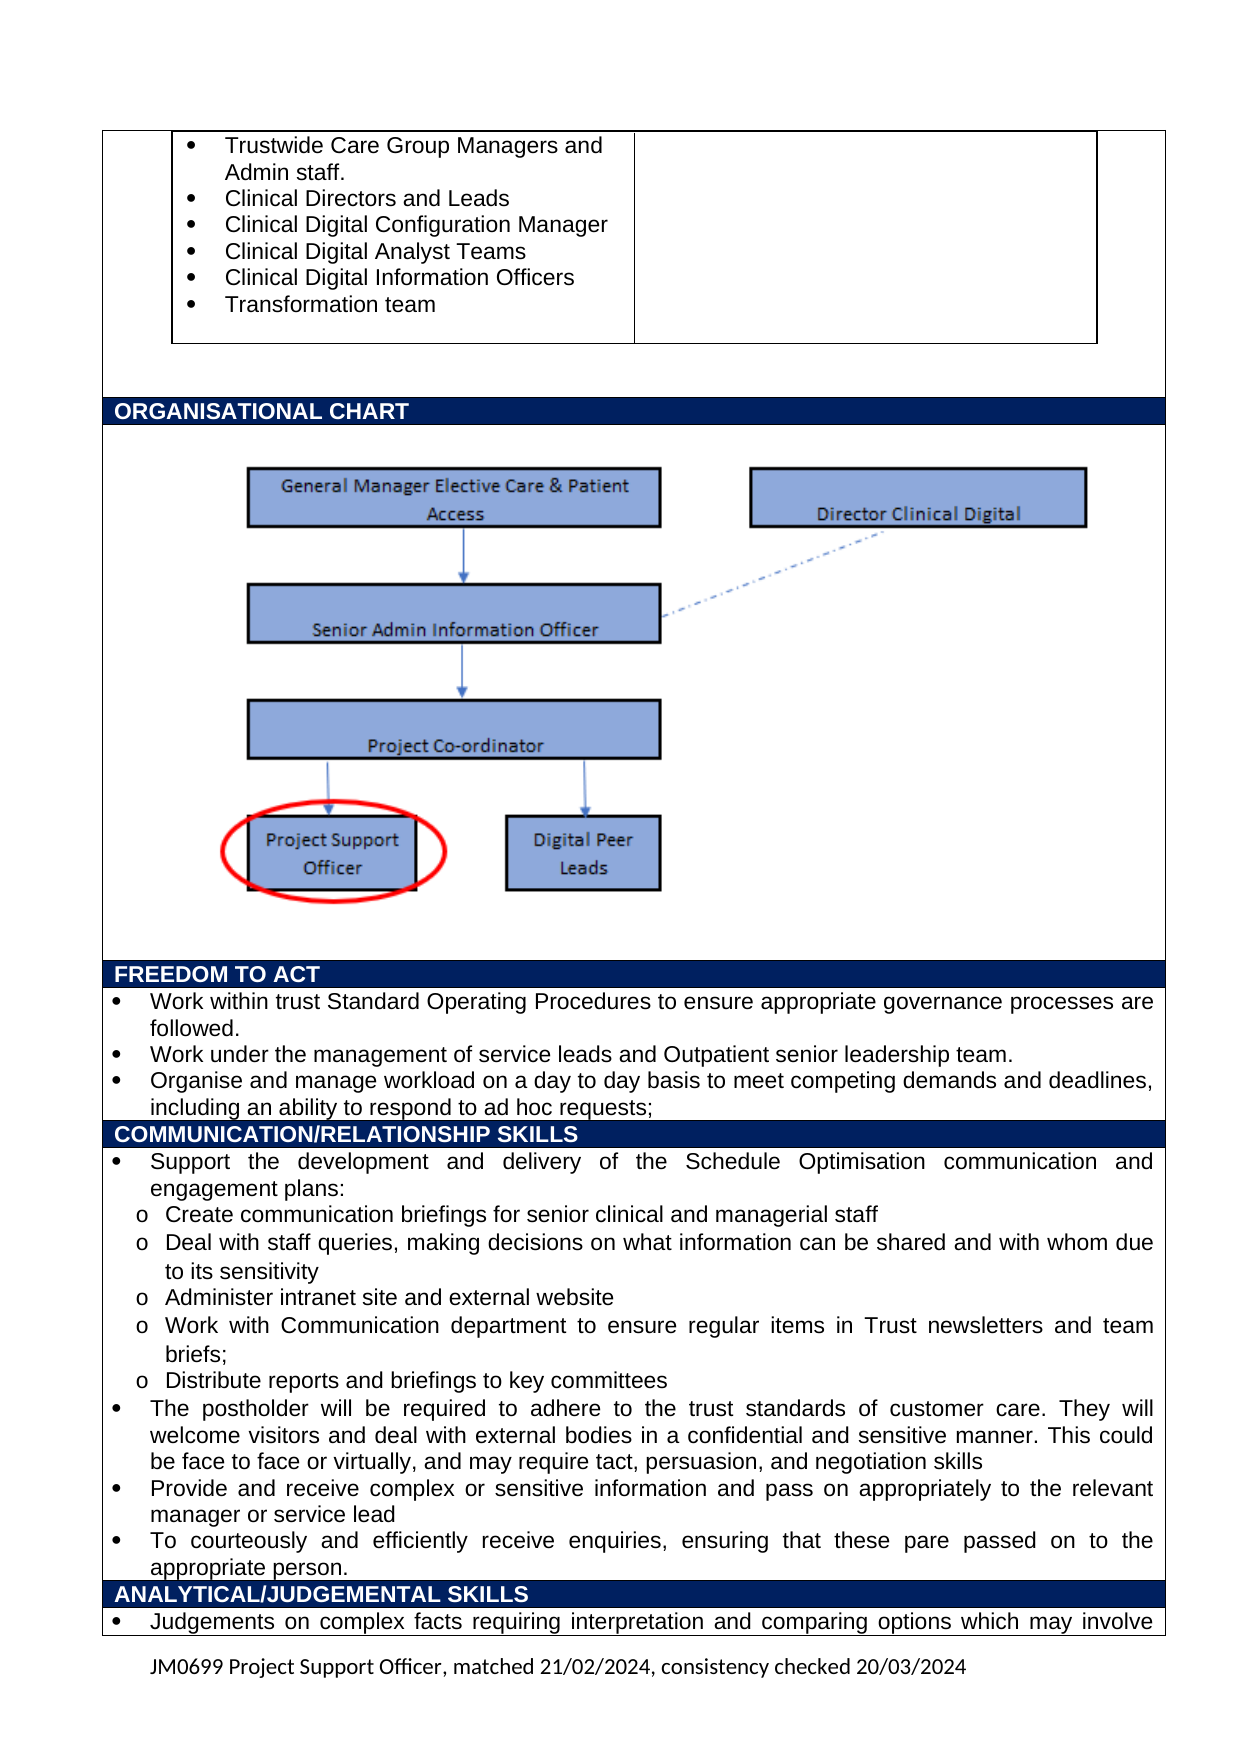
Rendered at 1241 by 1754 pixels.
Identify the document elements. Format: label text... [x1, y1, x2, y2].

table_cell [103, 425, 1165, 960]
table_cell Support the development and delivery of the Schedule Optimisation communication and engagement plans: Create communication briefings for senior clinical and managerial staff Deal with staff queries, making decisions on what information can be shared and with whom due to its sensitivity Administer intranet site and external website Work with Communication department to ensure regular items in Trust newsletters and team briefs; Distribute reports and briefings to key committees The postholder will be required to adhere to the trust standards of customer care. They will welcome visitors and deal with external bodies in a confidential and sensitive manner. This could be face to face or virtually, and may require tact, persuasion, and negotiation skills Provide and receive complex or sensitive information and pass on appropriately to the relevant manager or service lead To courteously and efficiently receive enquiries, ensuring that these pare passed on to the appropriate person. [103, 1148, 1165, 1580]
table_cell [103, 131, 1165, 397]
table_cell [103, 1608, 1165, 1635]
table_cell ANALYTICAL/JUDGEMENTAL SKILLS [103, 1581, 1165, 1607]
picture [161, 425, 1108, 934]
table_cell COMMUNICATION/RELATIONSHIP SKILLS [103, 1121, 1165, 1147]
table_cell Work within trust Standard Operating Procedures to ensure appropriate governance processes are followed. Work under the management of service leads and Outpatient senior leadership team. Organise and manage workload on a day to day basis to meet competing demands and deadlines, including an ability to respond to ad hoc requests; [103, 988, 1165, 1120]
table_cell FREEDOM TO ACT [103, 961, 1165, 987]
table_cell ORGANISATIONAL CHART [103, 398, 1165, 424]
